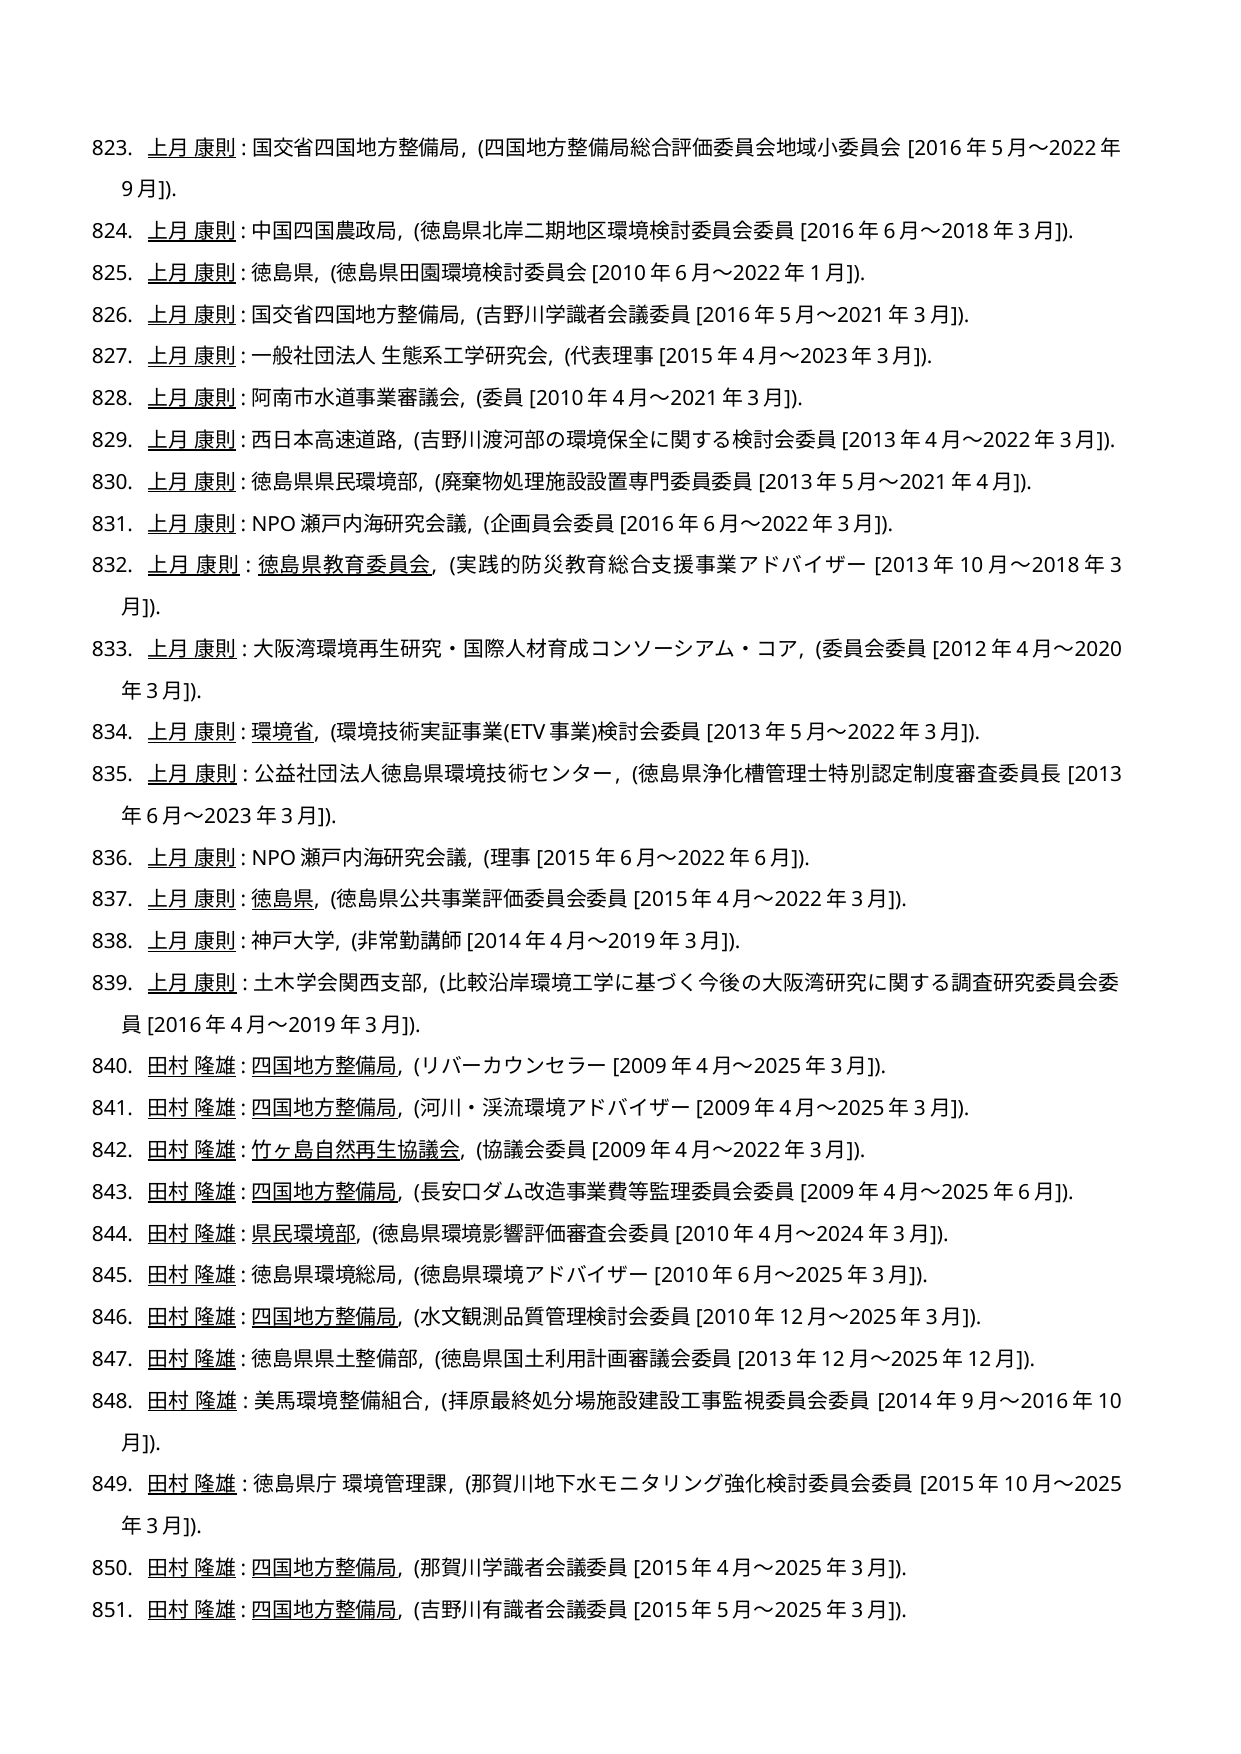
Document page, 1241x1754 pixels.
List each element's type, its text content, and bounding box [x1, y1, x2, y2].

list 田村 隆雄 : 四国地方整備局, (水文観測品質管理検討会委員 [2010年12月〜2025年3月]). [92, 1295, 1122, 1336]
list 上月 康則 : 大阪湾環境再生研究・国際人材育成コンソーシアム・コア, (委員会委員 [2012年4月〜2020年3月]). [92, 626, 1122, 710]
list 田村 隆雄 : 徳島県県土整備部, (徳島県国土利用計画審議会委員 [2013年12月〜2025年12月]). [92, 1336, 1122, 1378]
list 田村 隆雄 : 竹ヶ島自然再生協議会, (協議会委員 [2009年4月〜2022年3月]). [92, 1128, 1122, 1169]
list 上月 康則 : 公益社団法人徳島県環境技術センター, (徳島県浄化槽管理士特別認定制度審査委員長 [2013年6月〜2023年3月]). [92, 752, 1122, 835]
list 田村 隆雄 : 美馬環境整備組合, (拝原最終処分場施設建設工事監視委員会委員 [2014年9月〜2016年10月]). [92, 1378, 1122, 1462]
list 上月 康則 : 西日本高速道路, (吉野川渡河部の環境保全に関する検討会委員 [2013年4月〜2022年3月]). [92, 417, 1122, 459]
list 田村 隆雄 : 四国地方整備局, (那賀川学識者会議委員 [2015年4月〜2025年3月]). [92, 1545, 1122, 1587]
list 田村 隆雄 : 徳島県庁 環境管理課, (那賀川地下水モニタリング強化検討委員会委員 [2015年10月〜2025年3月]). [92, 1462, 1122, 1545]
list 田村 隆雄 : 四国地方整備局, (吉野川有識者会議委員 [2015年5月〜2025年3月]). [92, 1587, 1122, 1629]
list 上月 康則 : 徳島県県民環境部, (廃棄物処理施設設置専門委員委員 [2013年5月〜2021年4月]). [92, 459, 1122, 501]
list 上月 康則 : 阿南市水道事業審議会, (委員 [2010年4月〜2021年3月]). [92, 376, 1122, 417]
list 田村 隆雄 : 四国地方整備局, (河川・渓流環境アドバイザー [2009年4月〜2025年3月]). [92, 1086, 1122, 1128]
list 上月 康則 : 徳島県, (徳島県公共事業評価委員会委員 [2015年4月〜2022年3月]). [92, 877, 1122, 919]
list 上月 康則 : NPO瀬戸内海研究会議, (企画員会委員 [2016年6月〜2022年3月]). [92, 501, 1122, 543]
list 上月 康則 : 中国四国農政局, (徳島県北岸二期地区環境検討委員会委員 [2016年6月〜2018年3月]). [92, 209, 1122, 250]
list 上月 康則 : 徳島県, (徳島県田園環境検討委員会 [2010年6月〜2022年1月]). [92, 250, 1122, 292]
list 上月 康則 : 神戸大学, (非常勤講師 [2014年4月〜2019年3月]). [92, 919, 1122, 961]
list 上月 康則 : 国交省四国地方整備局, (吉野川学識者会議委員 [2016年5月〜2021年3月]). [92, 292, 1122, 334]
list 上月 康則 : 土木学会関西支部, (比較沿岸環境工学に基づく今後の大阪湾研究に関する調査研究委員会委員 [2016年4月〜2019年3月]). [92, 961, 1122, 1044]
list 田村 隆雄 : 徳島県環境総局, (徳島県環境アドバイザー [2010年6月〜2025年3月]). [92, 1253, 1122, 1295]
list 上月 康則 : 環境省, (環境技術実証事業(ETV事業)検討会委員 [2013年5月〜2022年3月]). [92, 710, 1122, 752]
list 田村 隆雄 : 四国地方整備局, (リバーカウンセラー [2009年4月〜2025年3月]). [92, 1044, 1122, 1086]
list 上月 康則 : NPO瀬戸内海研究会議, (理事 [2015年6月〜2022年6月]). [92, 835, 1122, 877]
list 上月 康則 : 国交省四国地方整備局, (四国地方整備局総合評価委員会地域小委員会 [2016年5月〜2022年9月]). [92, 125, 1122, 209]
list 田村 隆雄 : 県民環境部, (徳島県環境影響評価審査会委員 [2010年4月〜2024年3月]). [92, 1211, 1122, 1253]
list 上月 康則 : 一般社団法人 生態系工学研究会, (代表理事 [2015年4月〜2023年3月]). [92, 334, 1122, 376]
list 田村 隆雄 : 四国地方整備局, (長安口ダム改造事業費等監理委員会委員 [2009年4月〜2025年6月]). [92, 1169, 1122, 1211]
list 上月 康則 : 徳島県教育委員会, (実践的防災教育総合支援事業アドバイザー [2013年10月〜2018年3月]). [92, 543, 1122, 626]
